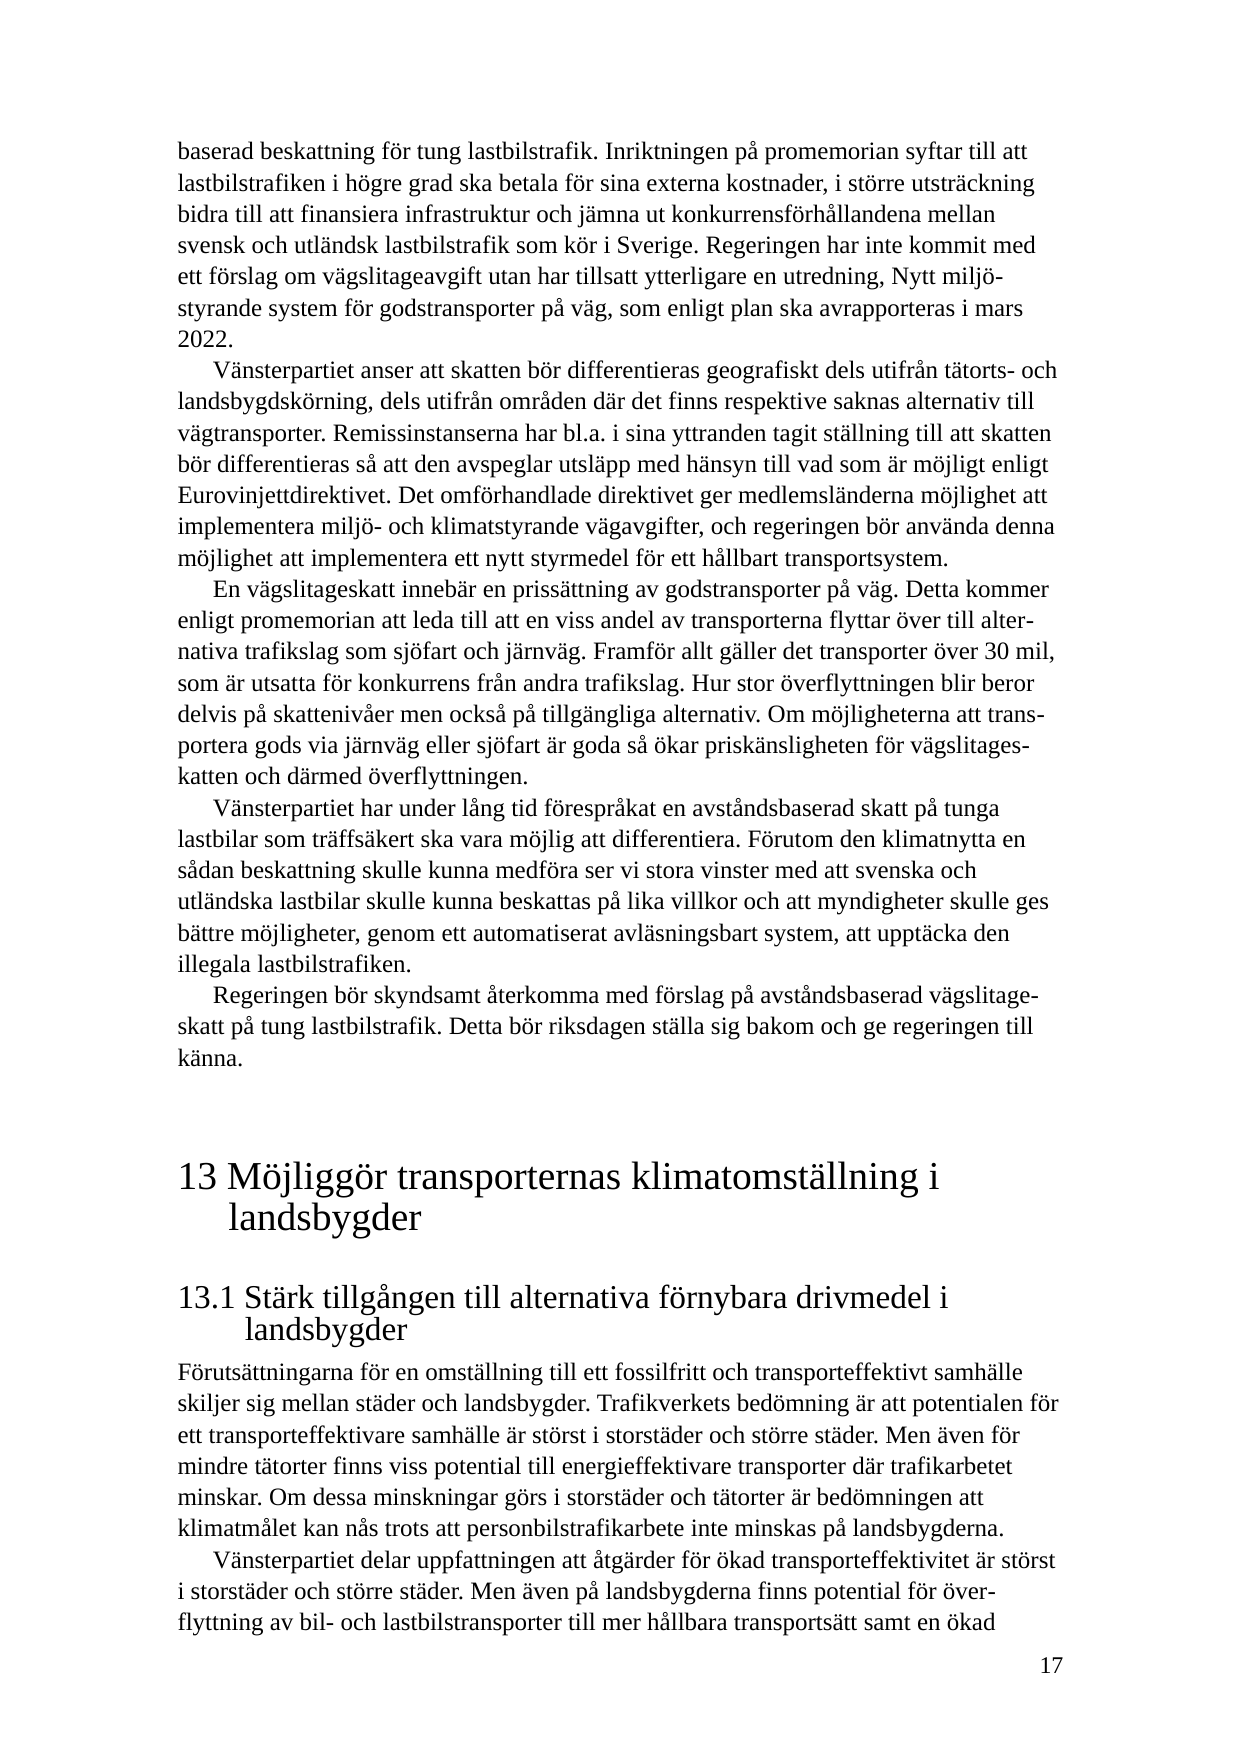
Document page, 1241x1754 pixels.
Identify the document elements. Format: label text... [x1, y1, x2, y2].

text En vägslitageskatt innebär en prissättning av godstransporter på väg. Detta kommer enligt promemorian att leda till att en viss andel av transporterna flyttar över till alternativa trafikslag som sjöfart och järnväg. Framför allt gäller det transporter över 30 mil, som är utsatta för konkurrens från andra trafikslag. Hur stor överflyttningen blir beror delvis på skattenivåer men också på tillgängliga alternativ. Om möjligheterna att transportera gods via järnväg eller sjöfart är goda så ökar priskänsligheten för vägslitageskatten och därmed överflyttningen. [177, 571, 1063, 790]
text Möjliggör transporternas klimatomställning i landsbygder [177, 1157, 1063, 1238]
text Vänsterpartiet har under lång tid förespråkat en avståndsbaserad skatt på tunga lastbilar som träffsäkert ska vara möjlig att differentiera. Förutom den klimatnytta en sådan beskattning skulle kunna medföra ser vi stora vinster med att svenska och utländska lastbilar skulle kunna beskattas på lika villkor och att myndigheter skulle ges bättre möjligheter, genom ett automatiserat avläsningsbart system, att upptäcka den illegala lastbilstrafiken. [177, 790, 1063, 978]
text Regeringen bör skyndsamt återkomma med förslag på avståndsbaserad vägslitageskatt på tung lastbilstrafik. Detta bör riksdagen ställa sig bakom och ge regeringen till känna. [177, 978, 1063, 1071]
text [177, 1542, 1063, 1636]
text Vänsterpartiet anser att skatten bör differentieras geografiskt dels utifrån tätorts- och landsbygdskörning, dels utifrån områden där det finns respektive saknas alternativ till vägtransporter. Remissinstanserna har bl.a. i sina yttranden tagit ställning till att skatten bör differentieras så att den avspeglar utsläpp med hänsyn till vad som är möjligt enligt Eurovinjettdirektivet. Det omförhandlade direktivet ger medlemsländerna möjlighet att implementera miljö- och klimatstyrande vägavgifter, och regeringen bör använda denna möjlighet att implementera ett nytt styrmedel för ett hållbart transportsystem. [177, 353, 1063, 571]
text Stärk tillgången till alternativa förnybara drivmedel i landsbygder [177, 1284, 1063, 1346]
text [177, 134, 1063, 353]
text Förutsättningarna för en omställning till ett fossilfritt och transporteffektivt samhälle skiljer sig mellan städer och landsbygder. Trafikverkets bedömning är att potentialen för ett transporteffektivare samhälle är störst i storstäder och större städer. Men även för mindre tätorter finns viss potential till energieffektivare transporter där trafikarbetet minskar. Om dessa minskningar görs i storstäder och tätorter är bedömningen att klimatmålet kan nås trots att personbilstrafikarbete inte minskas på landsbygderna. [177, 1355, 1063, 1542]
